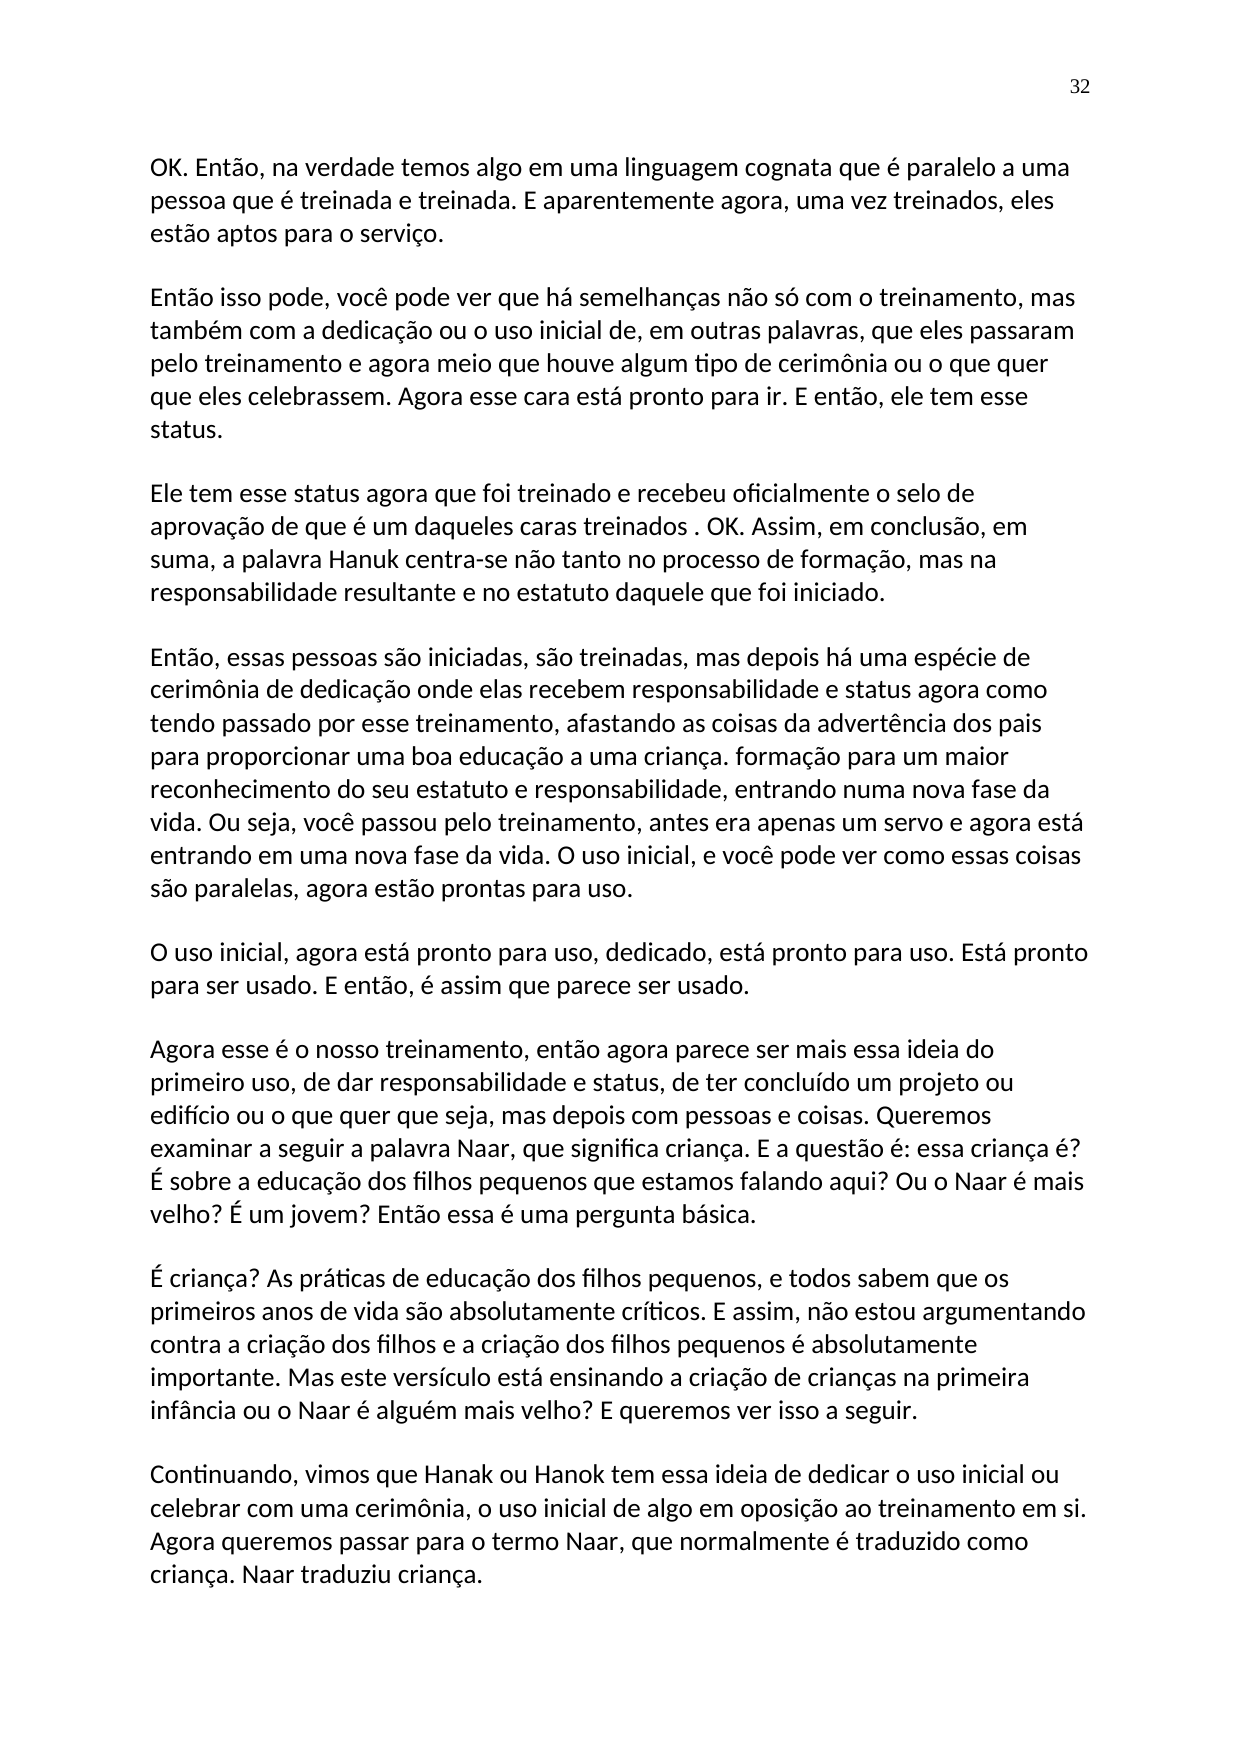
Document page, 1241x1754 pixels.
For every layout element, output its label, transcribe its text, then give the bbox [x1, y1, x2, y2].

text Ele tem esse status agora que foi treinado e recebeu oficialmente o selo de aprovação de que é um daqueles caras treinados . OK. Assim, em conclusão, em suma, a palavra Hanuk centra-se não tanto no processo de formação, mas na responsabilidade resultante e no estatuto daquele que foi iniciado. [150, 476, 1090, 608]
text É criança? As práticas de educação dos filhos pequenos, e todos sabem que os primeiros anos de vida são absolutamente críticos. E assim, não estou argumentando contra a criação dos filhos e a criação dos filhos pequenos é absolutamente importante. Mas este versículo está ensinando a criação de crianças na primeira infância ou o Naar é alguém mais velho? E queremos ver isso a seguir. [150, 1261, 1090, 1427]
text OK. Então, na verdade temos algo em uma linguagem cognata que é paralelo a uma pessoa que é treinada e treinada. E aparentemente agora, uma vez treinados, eles estão aptos para o serviço. [150, 150, 1090, 249]
text Agora esse é o nosso treinamento, então agora parece ser mais essa ideia do primeiro uso, de dar responsabilidade e status, de ter concluído um projeto ou edifício ou o que quer que seja, mas depois com pessoas e coisas. Queremos examinar a seguir a palavra Naar, que significa criança. E a questão é: essa criança é? É sobre a educação dos filhos pequenos que estamos falando aqui? Ou o Naar é mais velho? É um jovem? Então essa é uma pergunta básica. [150, 1032, 1090, 1230]
text Então isso pode, você pode ver que há semelhanças não só com o treinamento, mas também com a dedicação ou o uso inicial de, em outras palavras, que eles passaram pelo treinamento e agora meio que houve algum tipo de cerimônia ou o que quer que eles celebrassem. Agora esse cara está pronto para ir. E então, ele tem esse status. [150, 280, 1090, 445]
text Então, essas pessoas são iniciadas, são treinadas, mas depois há uma espécie de cerimônia de dedicação onde elas recebem responsabilidade e status agora como tendo passado por esse treinamento, afastando as coisas da advertência dos pais para proporcionar uma boa educação a uma criança. formação para um maior reconhecimento do seu estatuto e responsabilidade, entrando numa nova fase da vida. Ou seja, você passou pelo treinamento, antes era apenas um servo e agora está entrando em uma nova fase da vida. O uso inicial, e você pode ver como essas coisas são paralelas, agora estão prontas para uso. [150, 640, 1090, 904]
text Continuando, vimos que Hanak ou Hanok tem essa ideia de dedicar o uso inicial ou celebrar com uma cerimônia, o uso inicial de algo em oposição ao treinamento em si. Agora queremos passar para o termo Naar, que normalmente é traduzido como criança. Naar traduziu criança. [150, 1458, 1090, 1590]
text O uso inicial, agora está pronto para uso, dedicado, está pronto para uso. Está pronto para ser usado. E então, é assim que parece ser usado. [150, 935, 1090, 1001]
